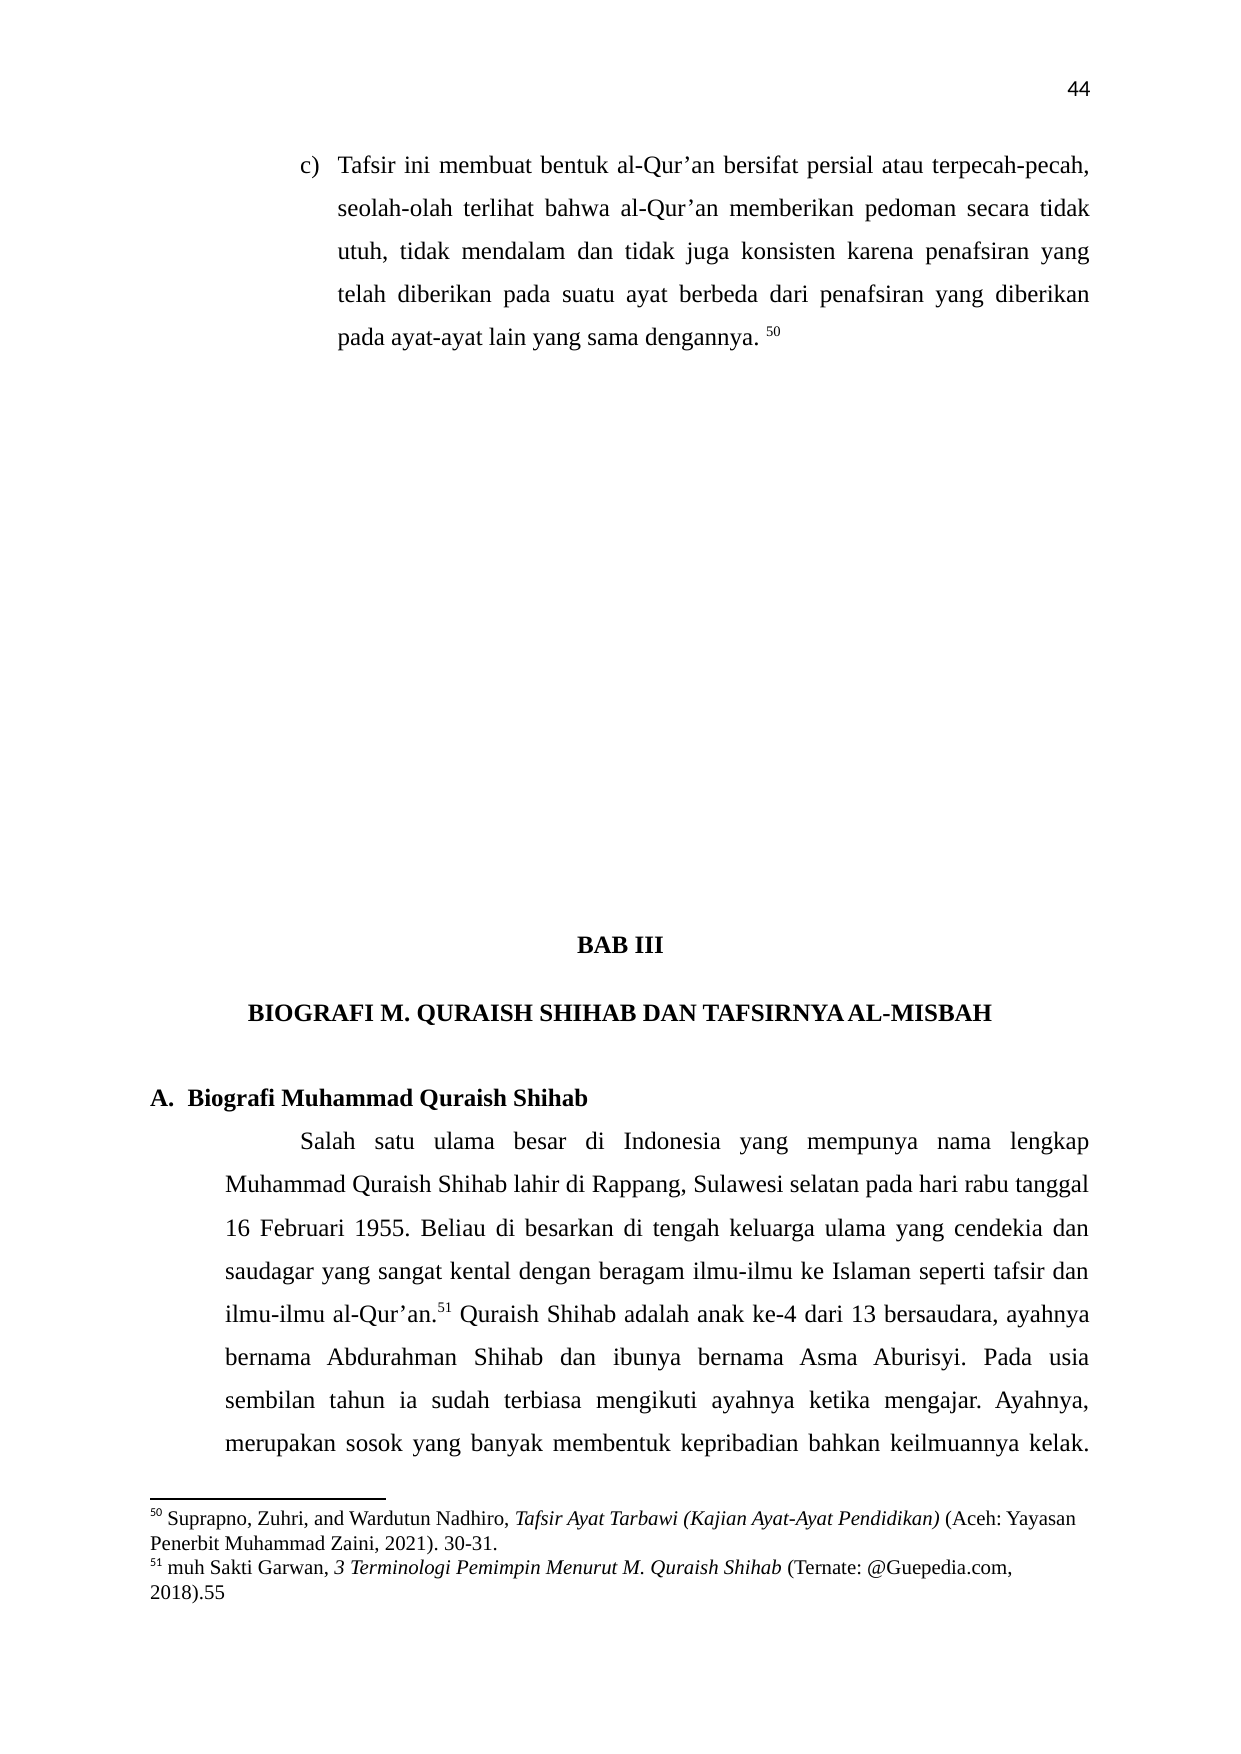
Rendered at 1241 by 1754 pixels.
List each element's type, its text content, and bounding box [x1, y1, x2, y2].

subtitle BIOGRAFI M. QURAISH SHIHAB DAN TAFSIRNYA AL-MISBAH [150, 998, 1090, 1027]
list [225, 1126, 1090, 1457]
subtitle BAB III [150, 930, 1090, 959]
list Biografi Muhammad Quraish Shihab [150, 1083, 1090, 1112]
list Tafsir ini membuat bentuk al-Qur’an bersifat persial atau terpecah-pecah, seolah-olah terlihat bahwa al-Qur’an memberikan pedoman secara tidak utuh, tidak mendalam dan tidak juga konsisten karena penafsiran yang telah diberikan pada suatu ayat berbeda dari penafsiran yang diberikan pada ayat-ayat lain yang sama dengannya. [300, 150, 1090, 351]
